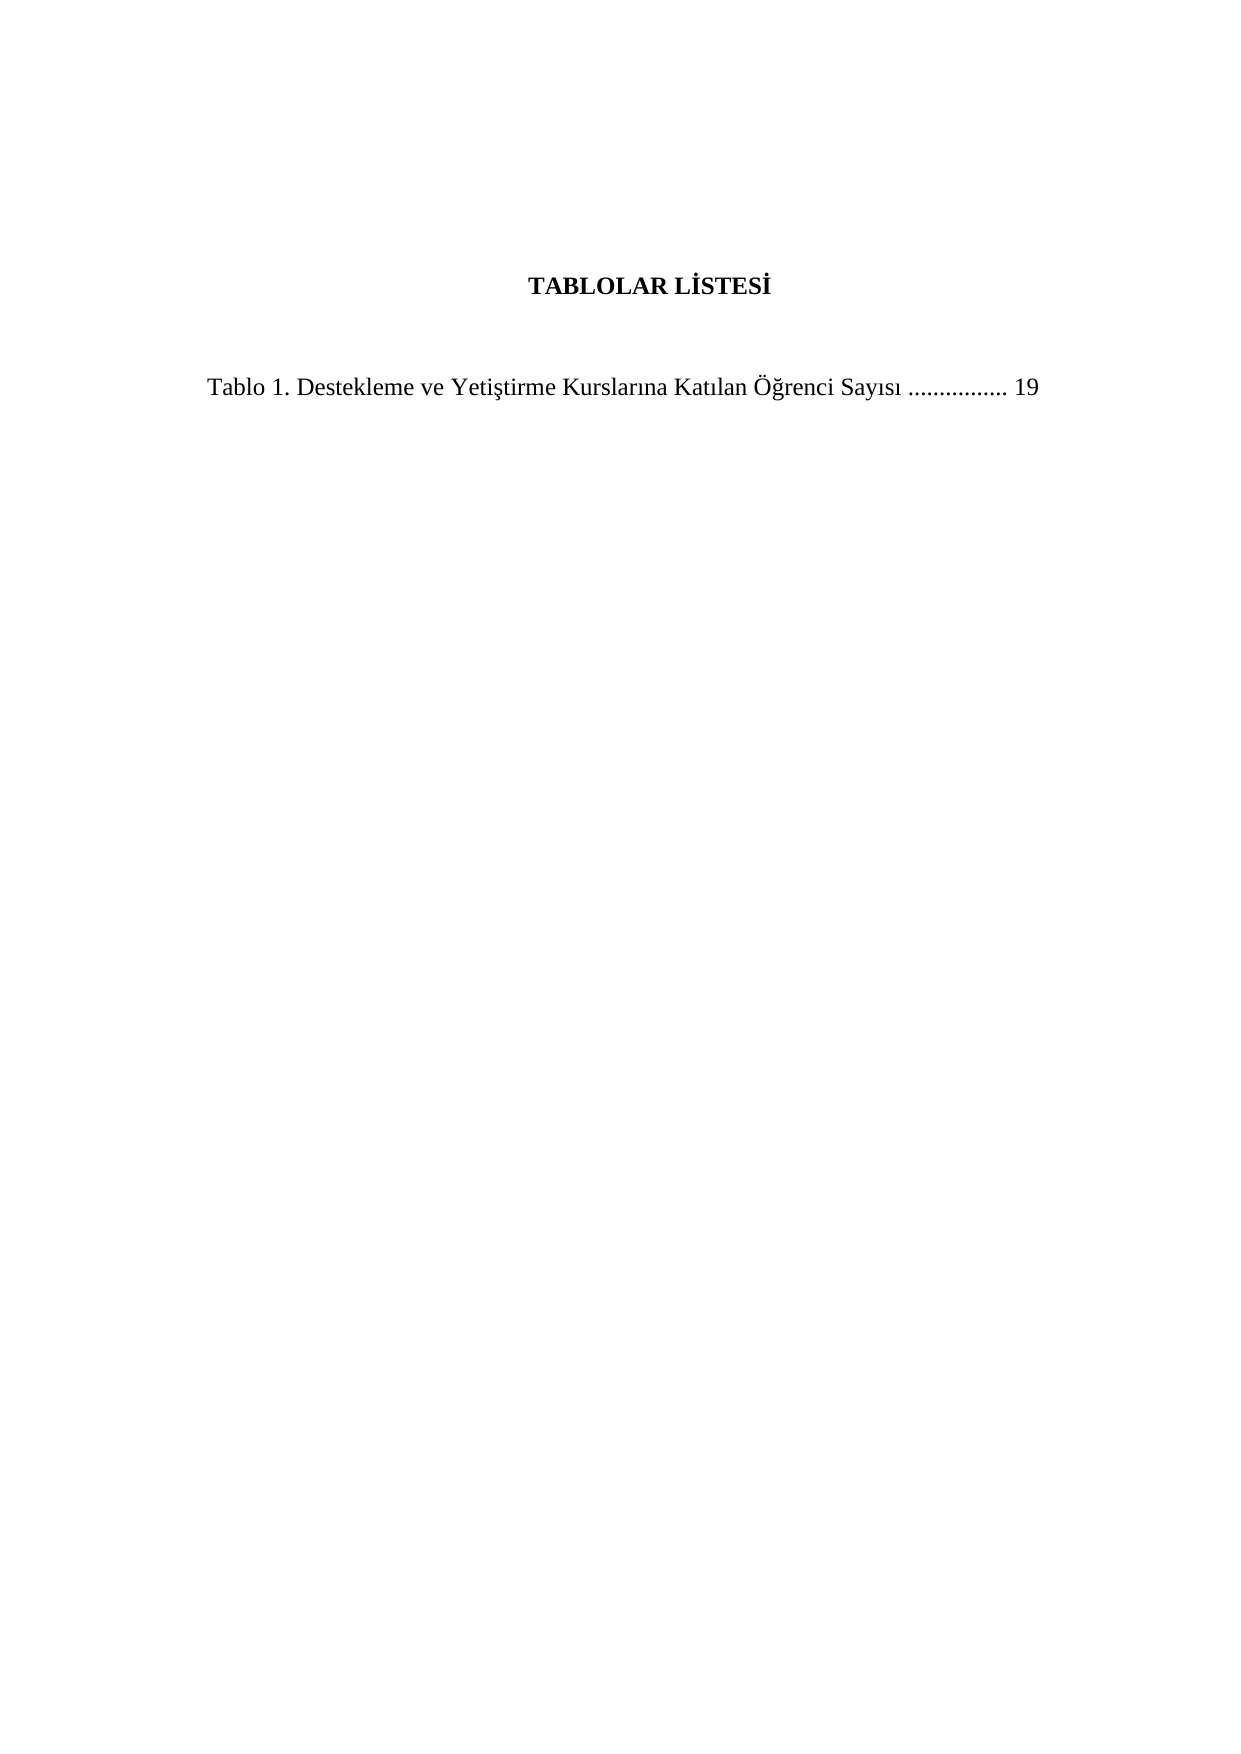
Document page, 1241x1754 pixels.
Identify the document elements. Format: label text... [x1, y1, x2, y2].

text Tablo 1. Destekleme ve Yetiştirme Kurslarına Katılan Öğrenci Sayısı ................ 19 [207, 370, 1092, 402]
subtitle TABLOLAR LİSTESİ [207, 271, 1092, 300]
